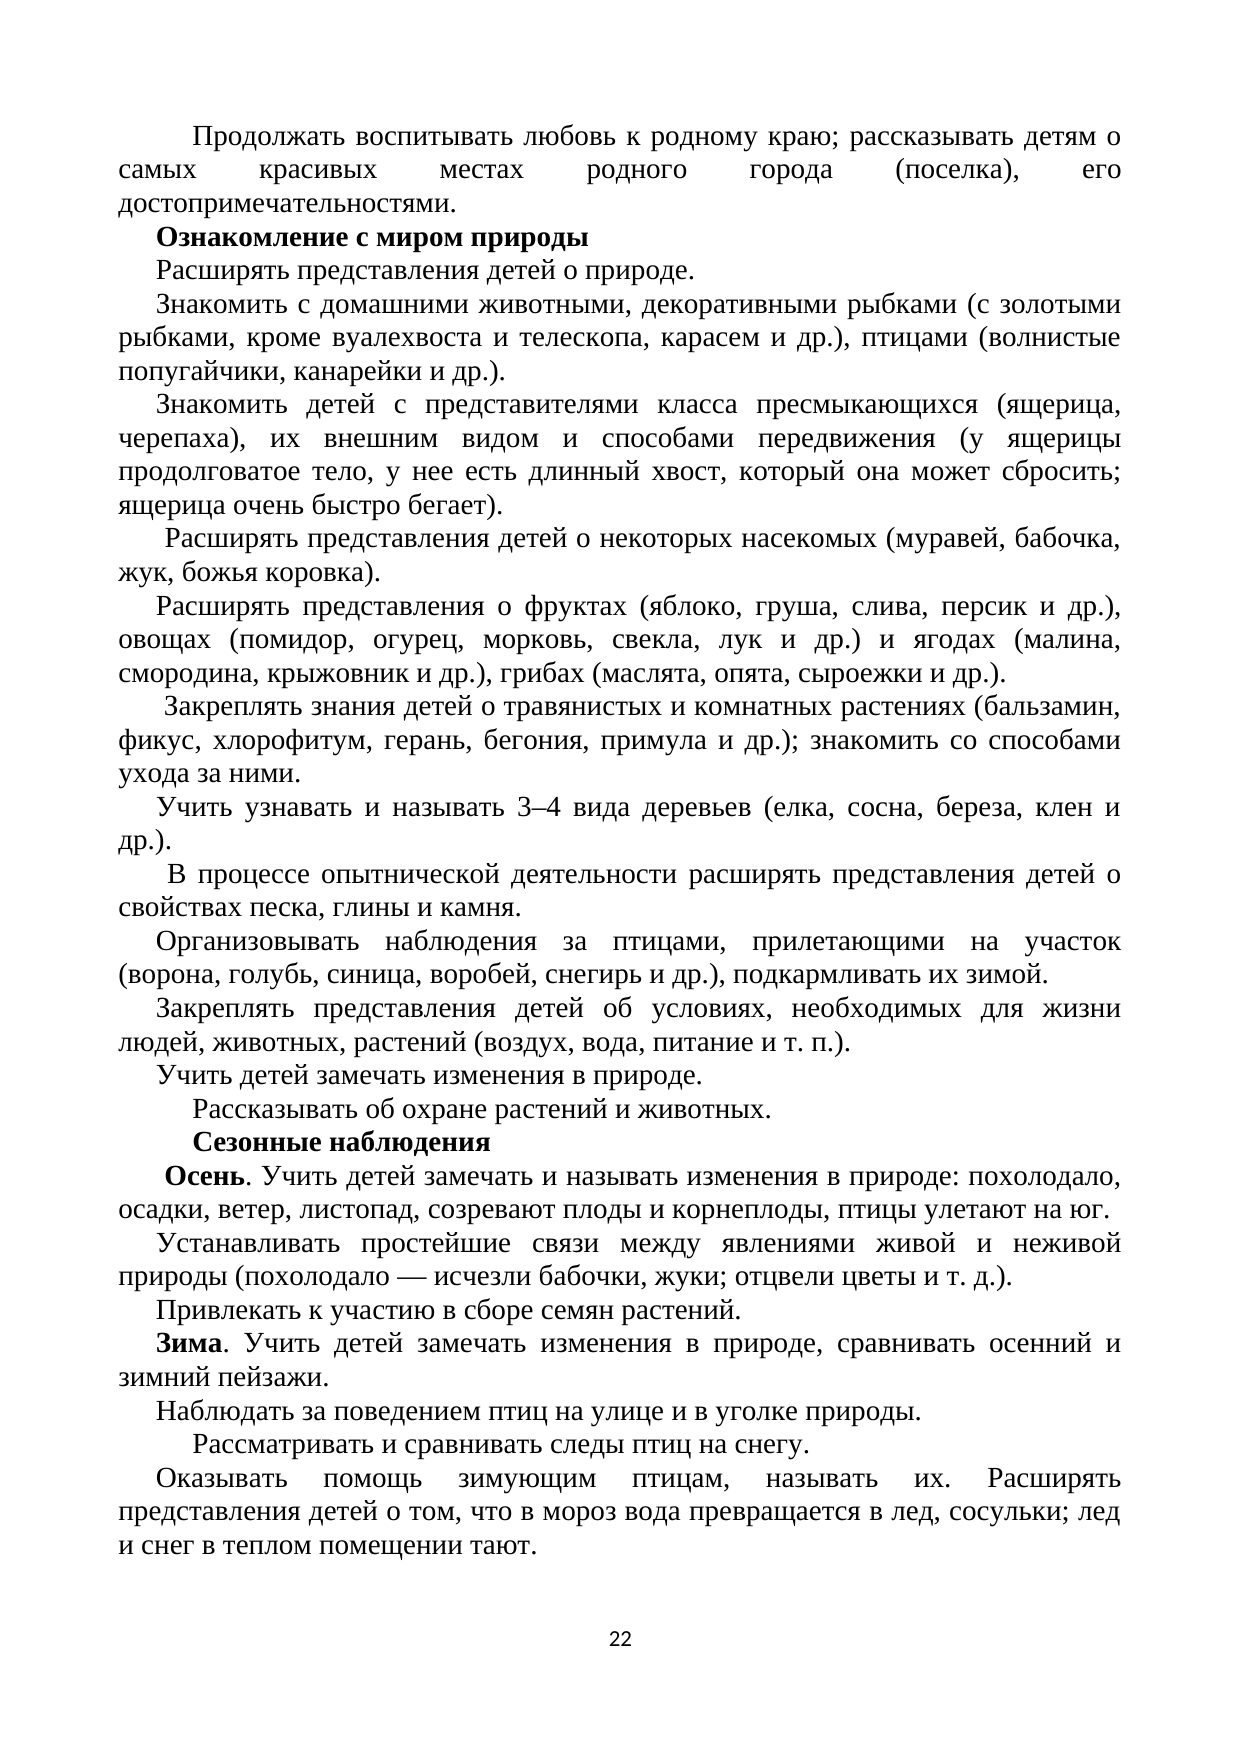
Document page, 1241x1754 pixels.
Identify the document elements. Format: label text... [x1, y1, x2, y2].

text Знакомить с домашними животными, декоративными рыбками (с золотыми рыбками, кроме вуалехвоста и телескопа, карасем и др.), птицами (волнистые попугайчики, канарейки и др.). [118, 286, 1122, 386]
text Организовывать наблюдения за птицами, прилетающими на участок (ворона, голубь, синица, воробей, снегирь и др.), подкармливать их зимой. [118, 923, 1122, 990]
text Сезонные наблюдения [118, 1124, 1122, 1158]
text Расширять представления о фруктах (яблоко, груша, слива, персик и др.), овощах (помидор, огурец, морковь, свекла, лук и др.) и ягодах (малина, смородина, крыжовник и др.), грибах (маслята, опята, сыроежки и др.). [118, 588, 1122, 688]
text Зима. Учить детей замечать изменения в природе, сравнивать осенний и зимний пейзажи. [118, 1326, 1122, 1393]
text Знакомить детей с представителями класса пресмыкающихся (ящерица, черепаха), их внешним видом и способами передвижения (у ящерицы продолговатое тело, у нее есть длинный хвост, который она может сбросить; ящерица очень быстро бегает). [118, 386, 1122, 521]
text Наблюдать за поведением птиц на улице и в уголке природы. [118, 1393, 1122, 1426]
text Учить узнавать и называть 3–4 вида деревьев (елка, сосна, береза, клен и др.). [118, 789, 1122, 856]
text Закреплять знания детей о травянистых и комнатных растениях (бальзамин, фикус, хлорофитум, герань, бегония, примула и др.); знакомить со способами ухода за ними. [118, 688, 1122, 789]
text Рассматривать и сравнивать следы птиц на снегу. [118, 1426, 1122, 1460]
text Продолжать воспитывать любовь к родному краю; рассказывать детям о самых красивых местах родного города (поселка), его достопримечательностями. [118, 118, 1122, 219]
text Ознакомление с миром природы [118, 219, 1122, 252]
text Привлекать к участию в сборе семян растений. [118, 1292, 1122, 1326]
text Учить детей замечать изменения в природе. [118, 1057, 1122, 1091]
text Расширять представления детей о некоторых насекомых (муравей, бабочка, жук, божья коровка). [118, 521, 1122, 588]
text В процессе опытнической деятельности расширять представления детей о свойствах песка, глины и камня. [118, 856, 1122, 923]
text Устанавливать простейшие связи между явлениями живой и неживой природы (похолодало — исчезли бабочки, жуки; отцвели цветы и т. д.). [118, 1225, 1122, 1292]
text Осень. Учить детей замечать и называть изменения в природе: похолодало, осадки, ветер, листопад, созревают плоды и корнеплоды, птицы улетают на юг. [118, 1158, 1122, 1225]
text Закреплять представления детей об условиях, необходимых для жизни людей, животных, растений (воздух, вода, питание и т. п.). [118, 990, 1122, 1057]
text Расширять представления детей о природе. [118, 252, 1122, 286]
text Рассказывать об охране растений и животных. [118, 1091, 1122, 1124]
text Оказывать помощь зимующим птицам, называть их. Расширять представления детей о том, что в мороз вода превращается в лед, сосульки; лед и снег в теплом помещении тают. [118, 1460, 1122, 1560]
